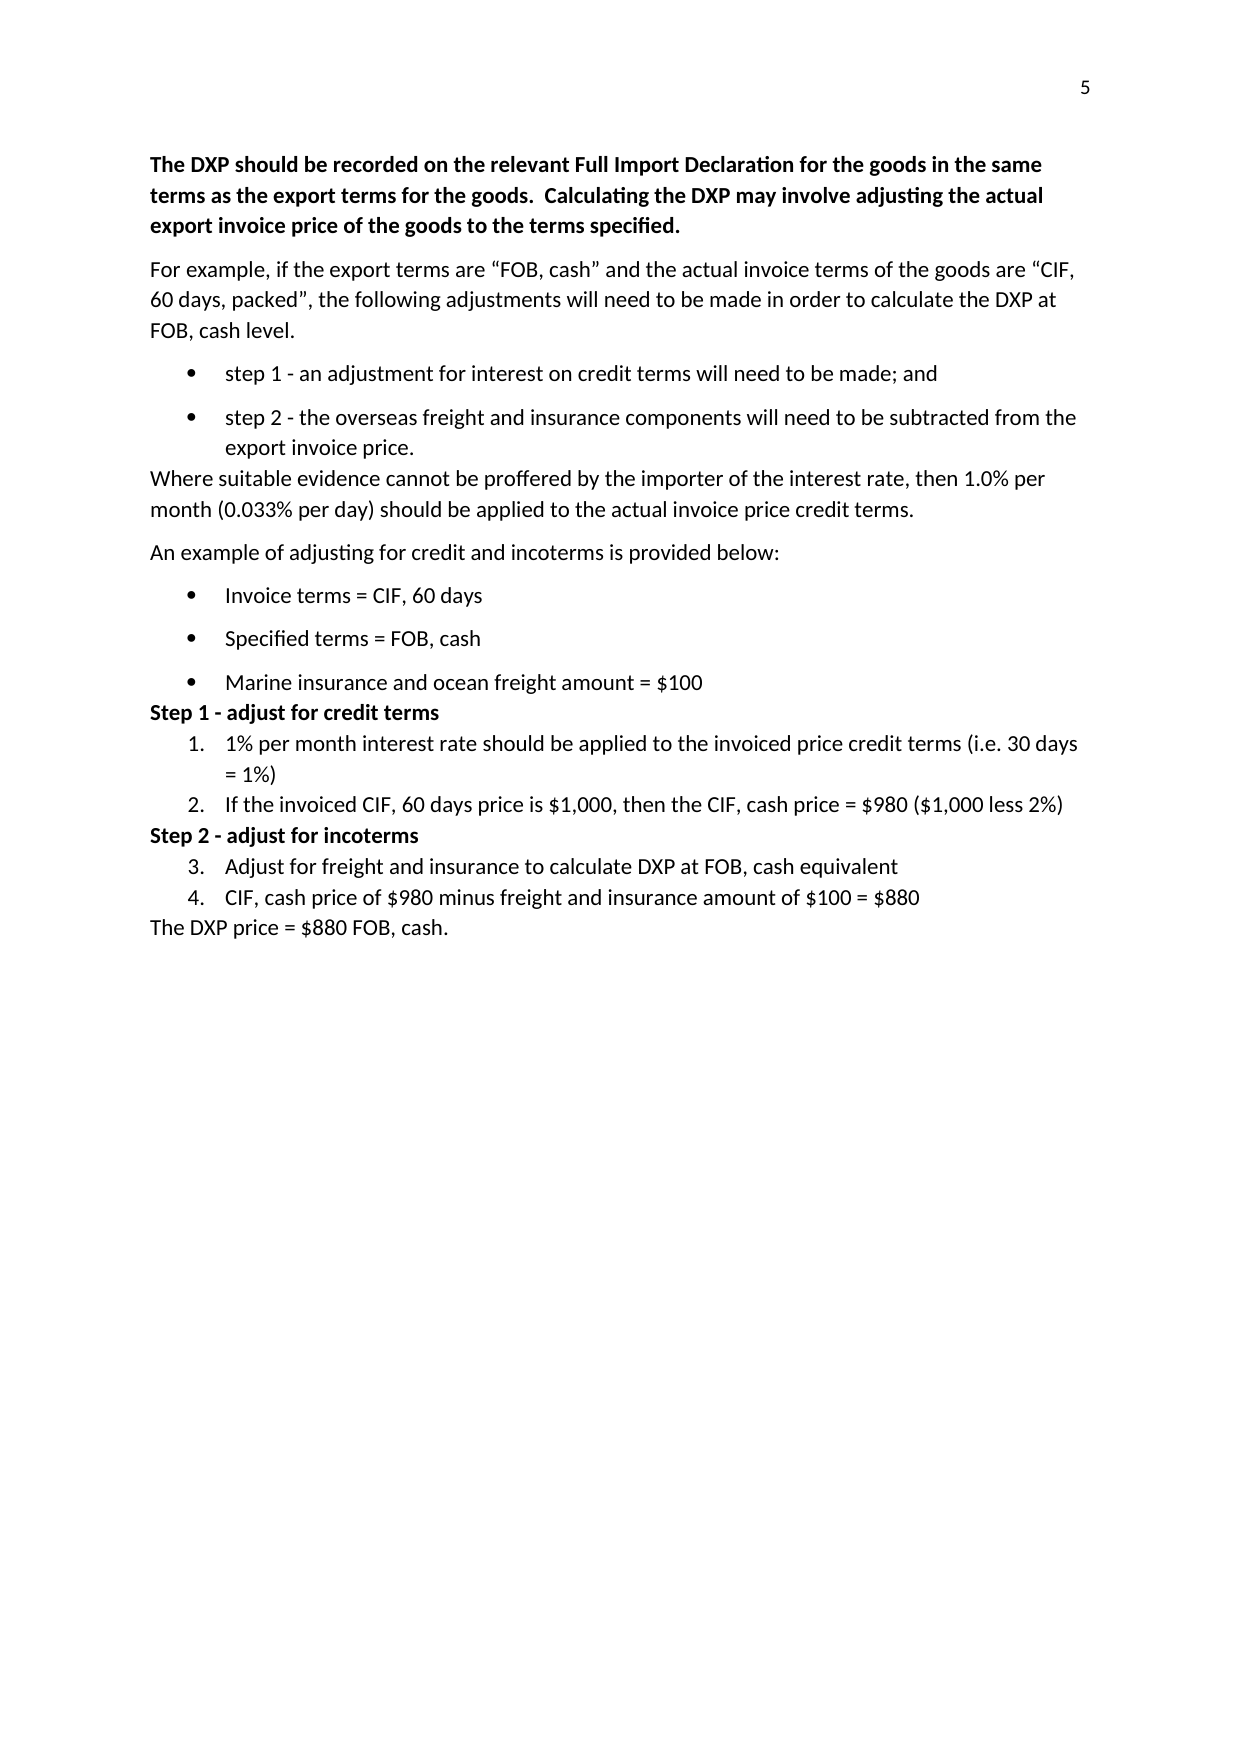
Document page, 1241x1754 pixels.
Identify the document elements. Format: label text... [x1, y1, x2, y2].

list CIF, cash price of $980 minus freight and insurance amount of $100 = $880 [187, 883, 1084, 911]
text An example of adjusting for credit and incoterms is provided below: [150, 538, 1084, 566]
text The DXP price = $880 FOB, cash. [150, 913, 1090, 942]
list Adjust for freight and insurance to calculate DXP at FOB, cash equivalent [187, 852, 1084, 880]
list Invoice terms = CIF, 60 days [187, 581, 1090, 609]
text Where suitable evidence cannot be proffered by the importer of the interest rate, then 1.0% per month (0.033% per day) should be applied to the actual invoice price credit terms. [150, 464, 1084, 523]
list step 2 - the overseas freight and insurance components will need to be subtracted from the export invoice price. [187, 403, 1090, 461]
list 1% per month interest rate should be applied to the invoiced price credit terms (i.e. 30 days = 1%) [187, 729, 1084, 788]
text The DXP should be recorded on the relevant Full Import Declaration for the goods in the same terms as the export terms for the goods. Calculating the DXP may involve adjusting the actual export invoice price of the goods to the terms specified. [150, 150, 1084, 239]
text For example, if the export terms are “FOB, cash” and the actual invoice terms of the goods are “CIF, 60 days, packed”, the following adjustments will need to be made in order to calculate the DXP at FOB, cash level. [150, 255, 1084, 344]
list Specified terms = FOB, cash [187, 624, 1090, 652]
text Step 2 - adjust for incoterms [150, 821, 1084, 849]
list If the invoiced CIF, 60 days price is $1,000, then the CIF, cash price = $980 ($1,000 less 2%) [187, 791, 1084, 819]
list Marine insurance and ocean freight amount = $100 [187, 668, 1090, 696]
list step 1 - an adjustment for interest on credit terms will need to be made; and [187, 359, 1090, 387]
text Step 1 - adjust for credit terms [150, 698, 1084, 726]
